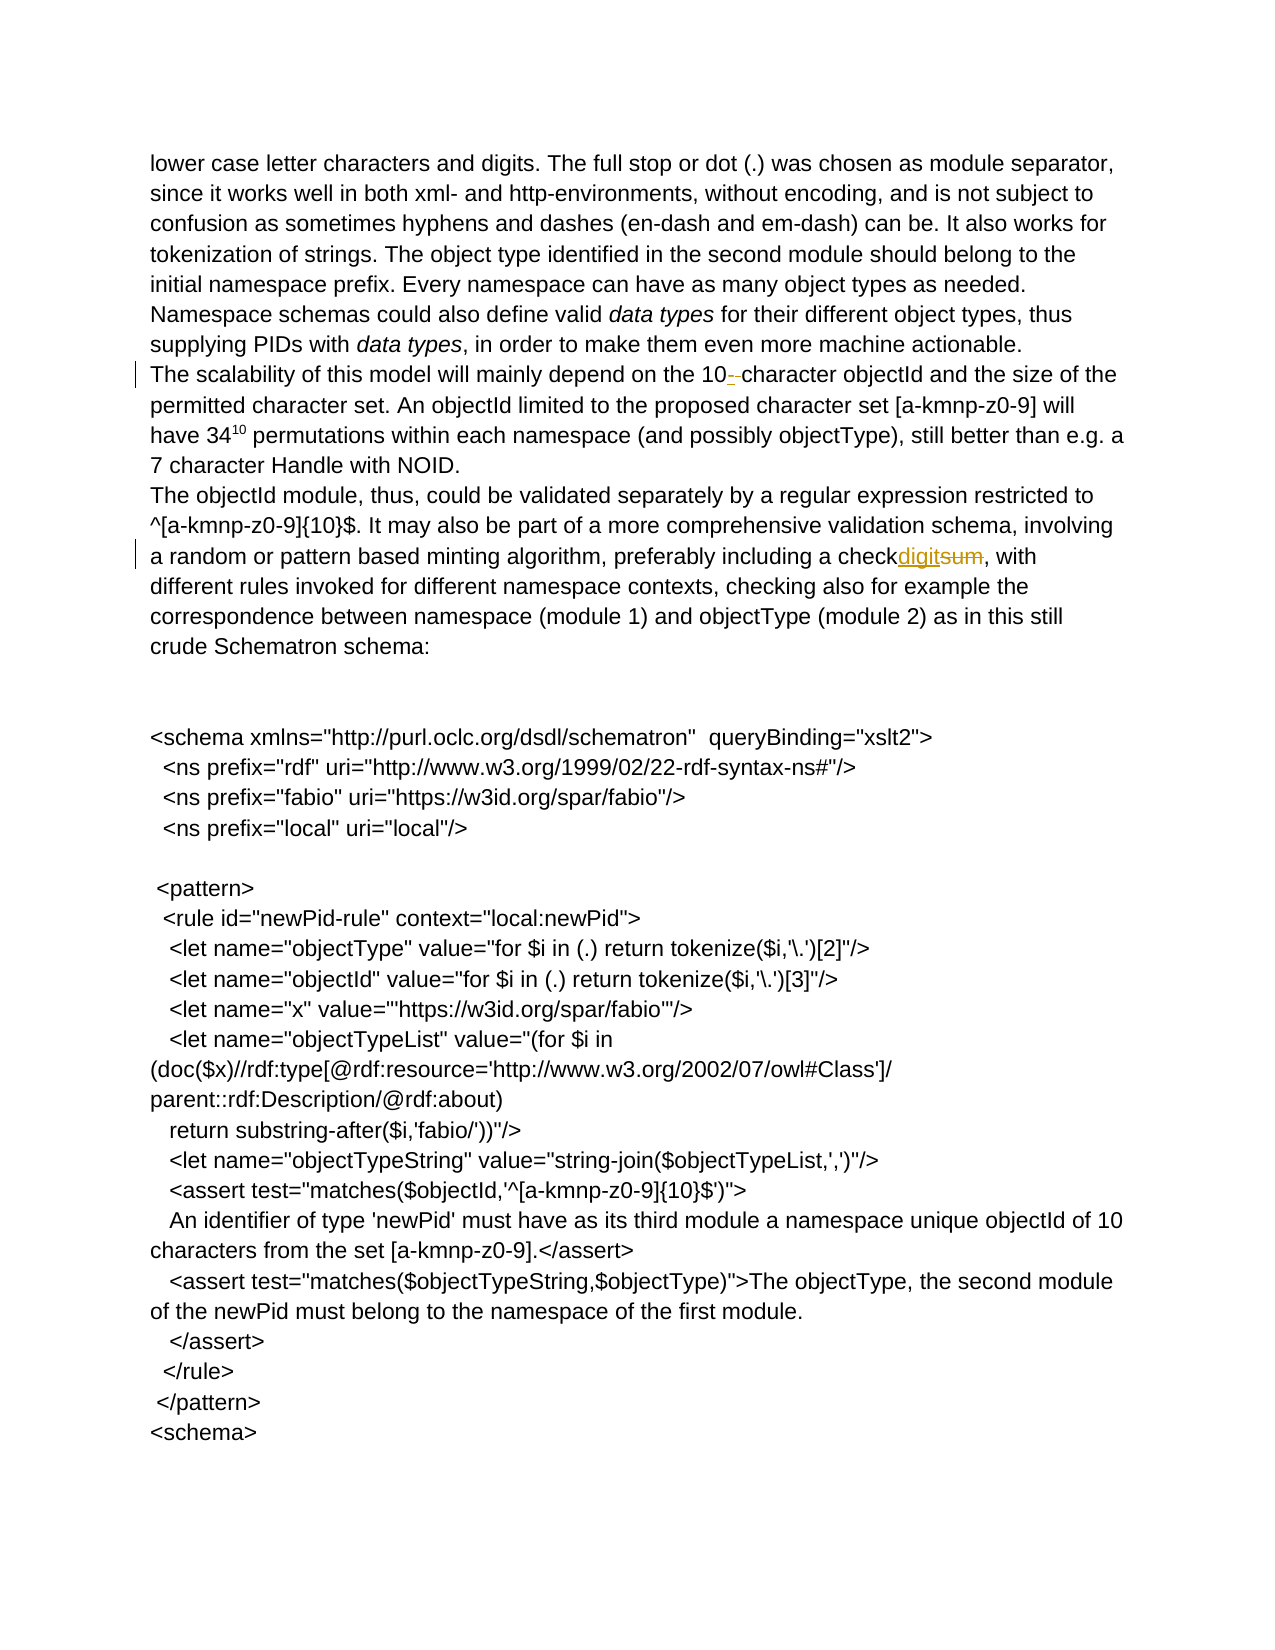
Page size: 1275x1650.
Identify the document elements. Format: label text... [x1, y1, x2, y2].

text <assert test="matches($objectId,'^[a-kmnp-z0-9]{10}$')"> [150, 1177, 1125, 1203]
text <let name="objectId" value="for $i in (.) return tokenize($i,'\.')[3]"/> [150, 966, 1125, 992]
text return substring-after($i,'fabio/'))"/> [150, 1117, 1125, 1143]
text <ns prefix="fabio" uri="https://w3id.org/spar/fabio"/> [150, 784, 1125, 811]
text <pattern> [150, 875, 1125, 901]
text <let name="x" value="'https://w3id.org/spar/fabio'"/> [150, 996, 1125, 1022]
text <ns prefix="local" uri="local"/> [150, 814, 1125, 841]
text <ns prefix="rdf" uri="http://www.w3.org/1999/02/22-rdf-syntax-ns#"/> [150, 754, 1125, 781]
text The objectId module, thus, could be validated separately by a regular expression restricted to ^[a-kmnp-z0-9]{10}$. It may also be part of a more comprehensive validation schema, involving a random or pattern based minting algorithm, preferably including a check, with different rules invoked for different namespace contexts, checking also for example the correspondence between namespace (module 1) and objectType (module 2) as in this still crude Schematron schema: [150, 482, 1125, 660]
text The scalability of this model will mainly depend on the 10character objectId and the size of the permitted character set. An objectId limited to the proposed character set [a-kmnp-z0-9] will have 3410 permutations within each namespace (and possibly objectType), still better than e.g. a 7 character Handle with NOID. [150, 361, 1125, 478]
text <rule id="newPid-rule" context="local:newPid"> [150, 905, 1125, 932]
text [150, 150, 1125, 358]
text An identifier of type 'newPid' must have as its third module a namespace unique objectId of 10 characters from the set [a-kmnp-z0-9].</assert> [150, 1207, 1125, 1264]
text <schema> [150, 1419, 1125, 1445]
text <let name="objectTypeList" value="(for $i in (doc($x)//rdf:type[@rdf:resource='http://www.w3.org/2002/07/owl#Class']/parent::rdf:Description/@rdf:about) [150, 1026, 1125, 1113]
text <schema xmlns="http://purl.oclc.org/dsdl/schematron" queryBinding="xslt2"> [150, 724, 1125, 750]
text </assert> [150, 1328, 1125, 1354]
text </pattern> [150, 1388, 1125, 1415]
text <let name="objectType" value="for $i in (.) return tokenize($i,'\.')[2]"/> [150, 935, 1125, 962]
text </rule> [150, 1358, 1125, 1385]
text <let name="objectTypeString" value="string-join($objectTypeList,',')"/> [150, 1147, 1125, 1173]
text <assert test="matches($objectTypeString,$objectType)">The objectType, the second module of the newPid must belong to the namespace of the first module. [150, 1268, 1125, 1324]
